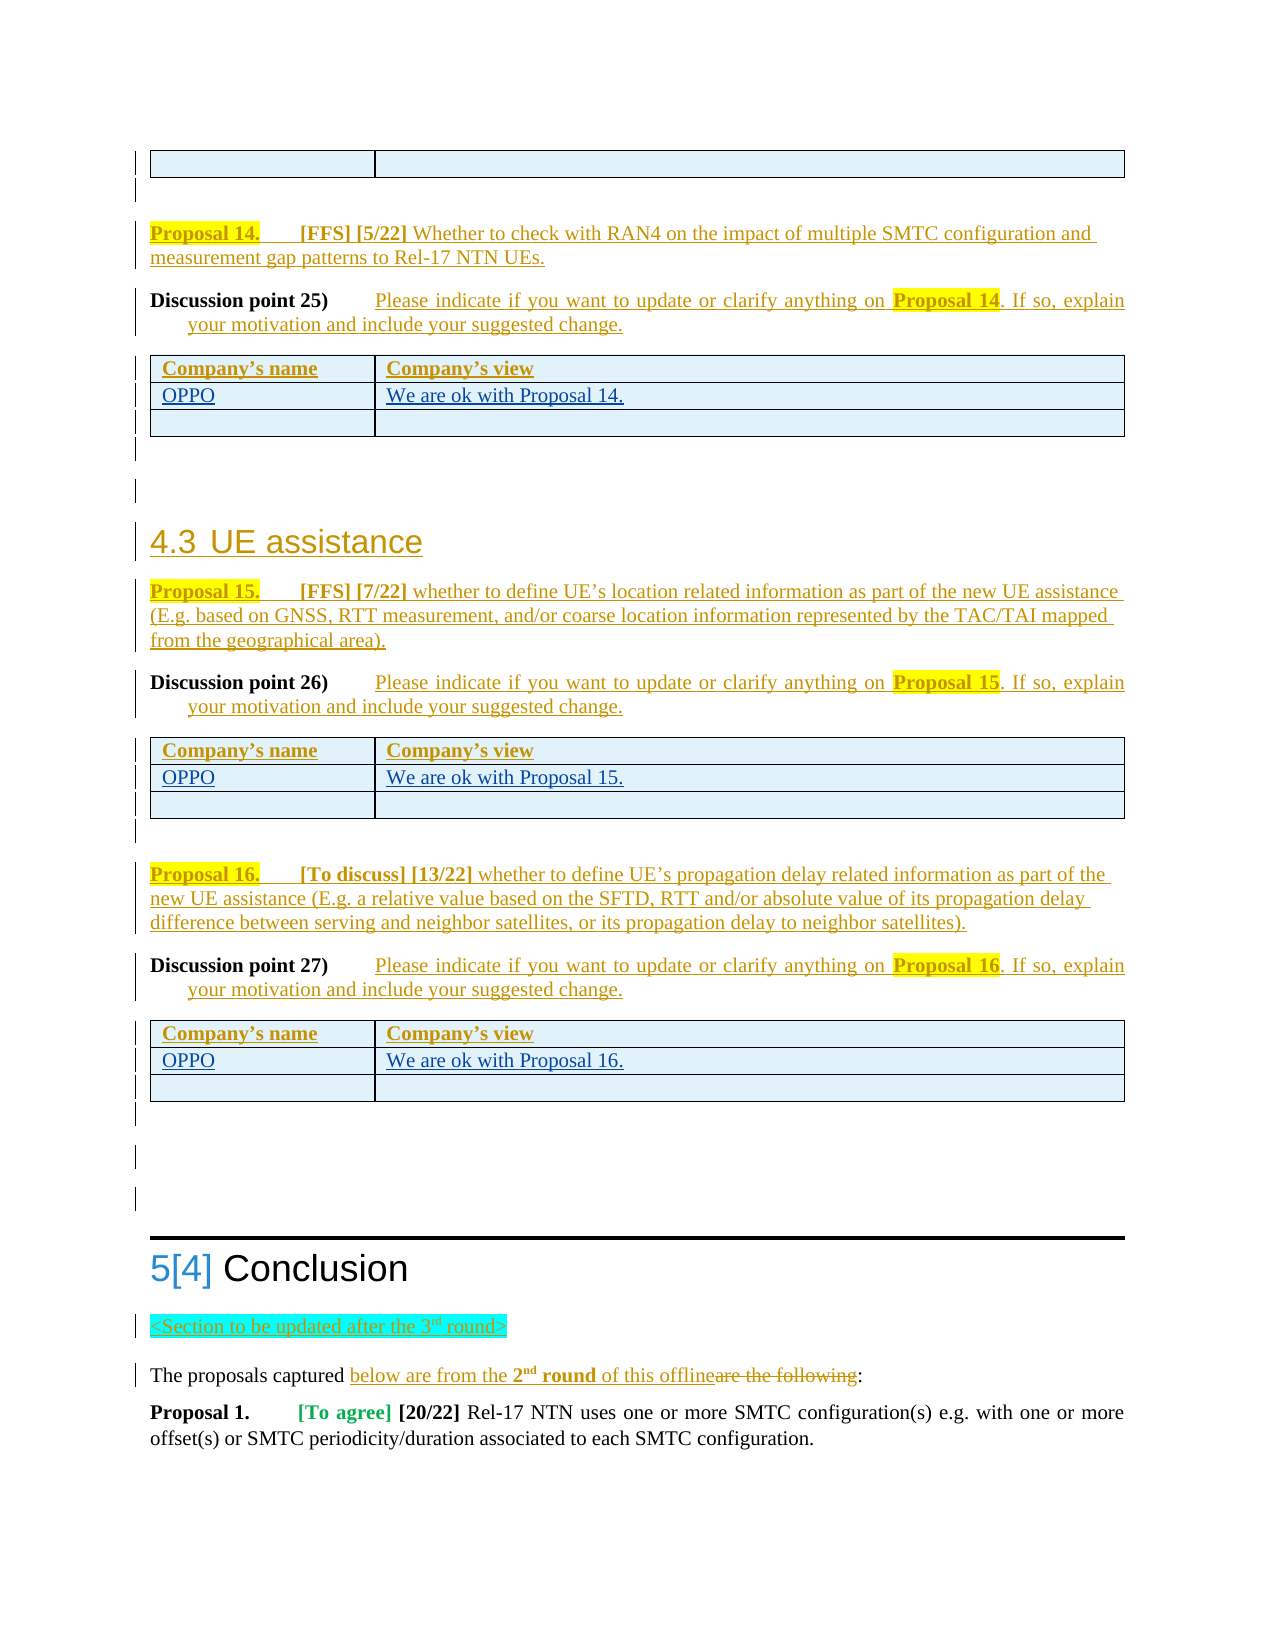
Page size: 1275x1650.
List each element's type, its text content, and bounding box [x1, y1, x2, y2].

subtitle Conclusion [150, 1240, 1125, 1289]
text Proposal 1. [To agree] [20/22] Rel-17 NTN uses one or more SMTC configuration(s) e.g. with one or more offset(s) or SMTC periodicity/duration associated to each SMTC configuration. [150, 1399, 1125, 1449]
text The proposals captured : [150, 1363, 1125, 1387]
